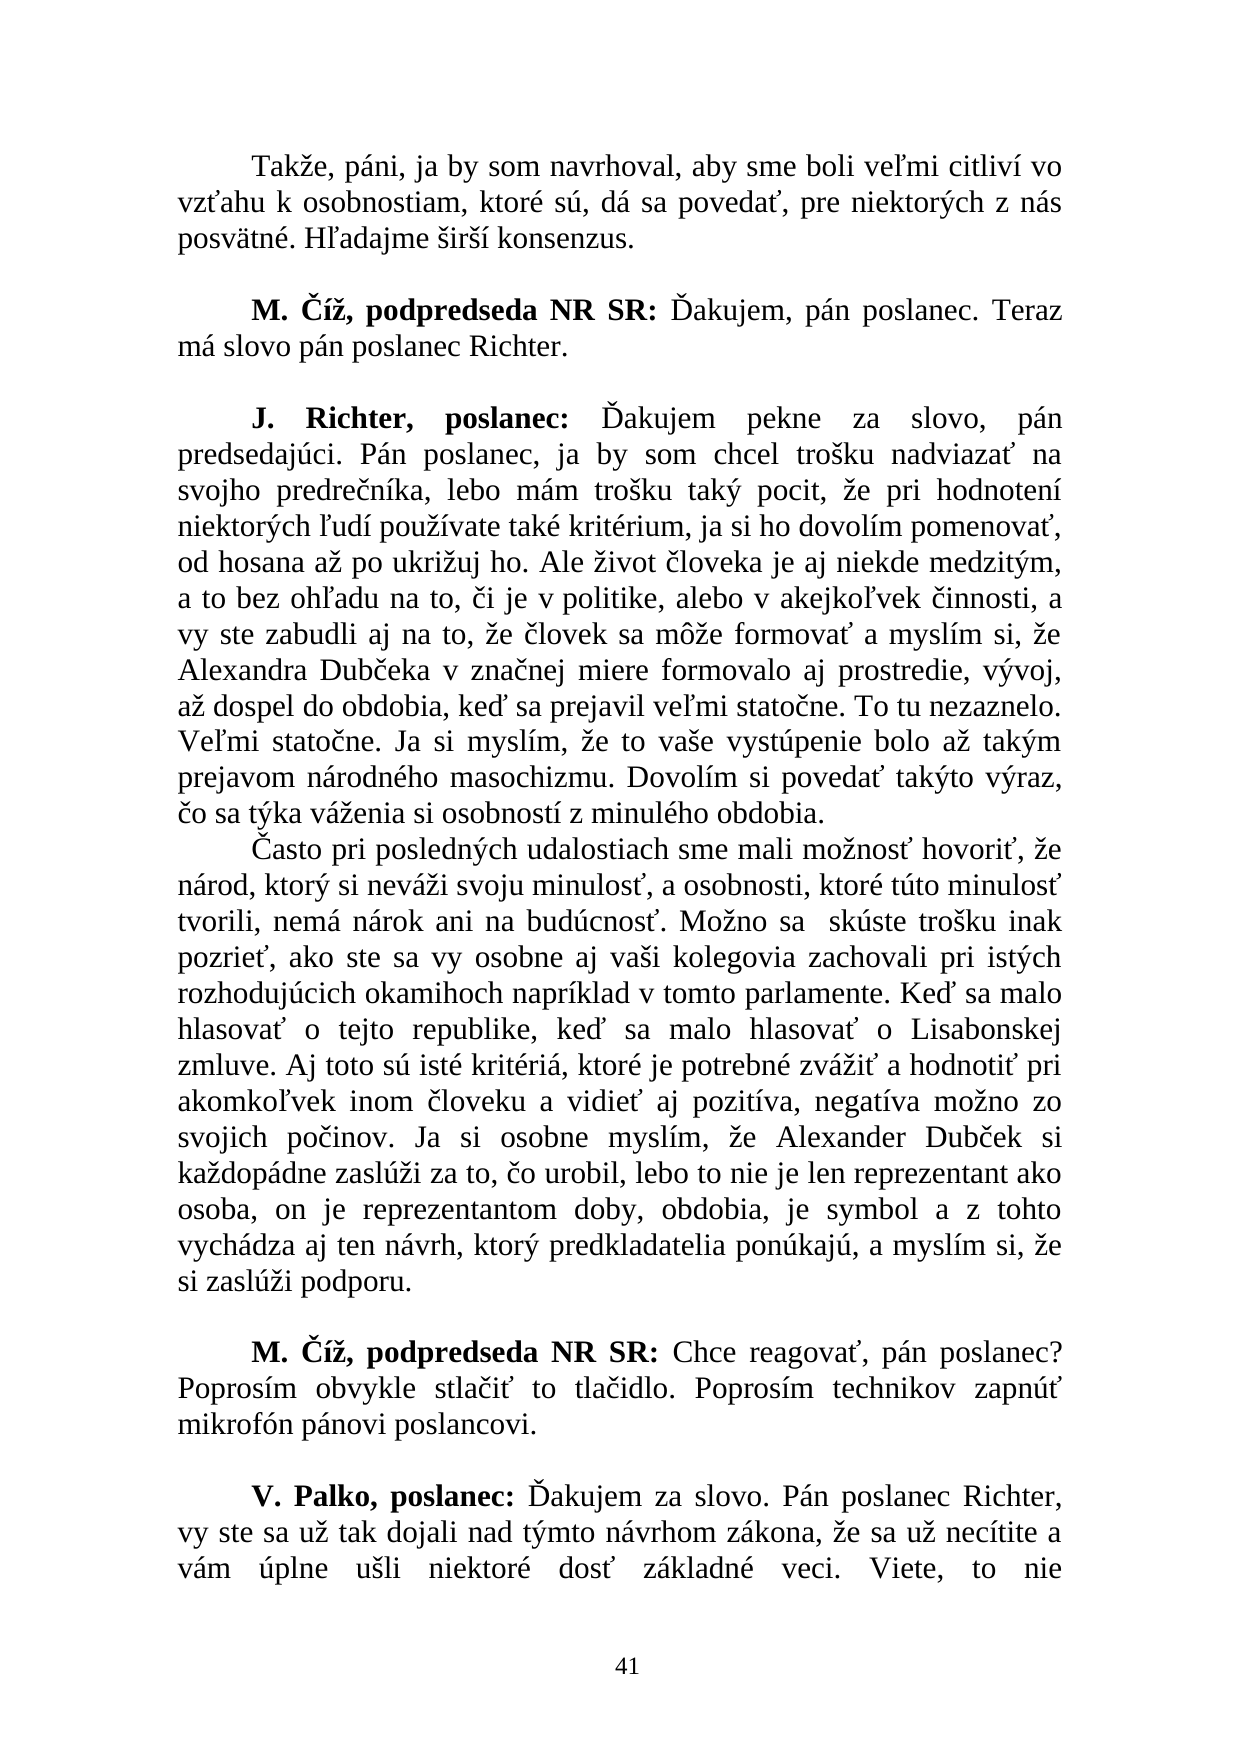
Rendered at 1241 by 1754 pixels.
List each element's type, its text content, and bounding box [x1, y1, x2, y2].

text Často pri posledných udalostiach sme mali možnosť hovoriť, že národ, ktorý si neváži svoju minulosť, a osobnosti, ktoré túto minulosť tvorili, nemá nárok ani na budúcnosť. Možno sa skúste trošku inak pozrieť, ako ste sa vy osobne aj vaši kolegovia zachovali pri istých rozhodujúcich okamihoch napríklad v tomto parlamente. Keď sa malo hlasovať o tejto republike, keď sa malo hlasovať o Lisabonskej zmluve. Aj toto sú isté kritériá, ktoré je potrebné zvážiť a hodnotiť pri akomkoľvek inom človeku a vidieť aj pozitíva, negatíva možno zo svojich počinov. Ja si osobne myslím, že Alexander Dubček si každopádne zaslúži za to, čo urobil, lebo to nie je len reprezentant ako osoba, on je reprezentantom doby, obdobia, je symbol a z tohto vychádza aj ten návrh, ktorý predkladatelia ponúkajú, a myslím si, že si zaslúži podporu. [177, 831, 1063, 1298]
text J. Richter, poslanec: Ďakujem pekne za slovo, pán predsedajúci. Pán poslanec, ja by som chcel trošku nadviazať na svojho predrečníka, lebo mám trošku taký pocit, že pri hodnotení niektorých ľudí používate také kritérium, ja si ho dovolím pomenovať, od hosana až po ukrižuj ho. Ale život človeka je aj niekde medzitým, a to bez ohľadu na to, či je v politike, alebo v akejkoľvek činnosti, a vy ste zabudli aj na to, že človek sa môže formovať a myslím si, že Alexandra Dubčeka v značnej miere formovalo aj prostredie, vývoj, až dospel do obdobia, keď sa prejavil veľmi statočne. To tu nezaznelo. Veľmi statočne. Ja si myslím, že to vaše vystúpenie bolo až takým prejavom národného masochizmu. Dovolím si povedať takýto výraz, čo sa týka váženia si osobností z minulého obdobia. [177, 399, 1063, 831]
text M. Číž, podpredseda NR SR: Chce reagovať, pán poslanec? Poprosím obvykle stlačiť to tlačidlo. Poprosím technikov zapnúť mikrofón pánovi poslancovi. [177, 1334, 1063, 1441]
text M. Číž, podpredseda NR SR: Ďakujem, pán poslanec. Teraz má slovo pán poslanec Richter. [177, 291, 1063, 363]
text Takže, páni, ja by som navrhoval, aby sme boli veľmi citliví vo vzťahu k osobnostiam, ktoré sú, dá sa povedať, pre niektorých z nás posvätné. Hľadajme širší konsenzus. [177, 148, 1063, 256]
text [177, 1477, 1063, 1585]
